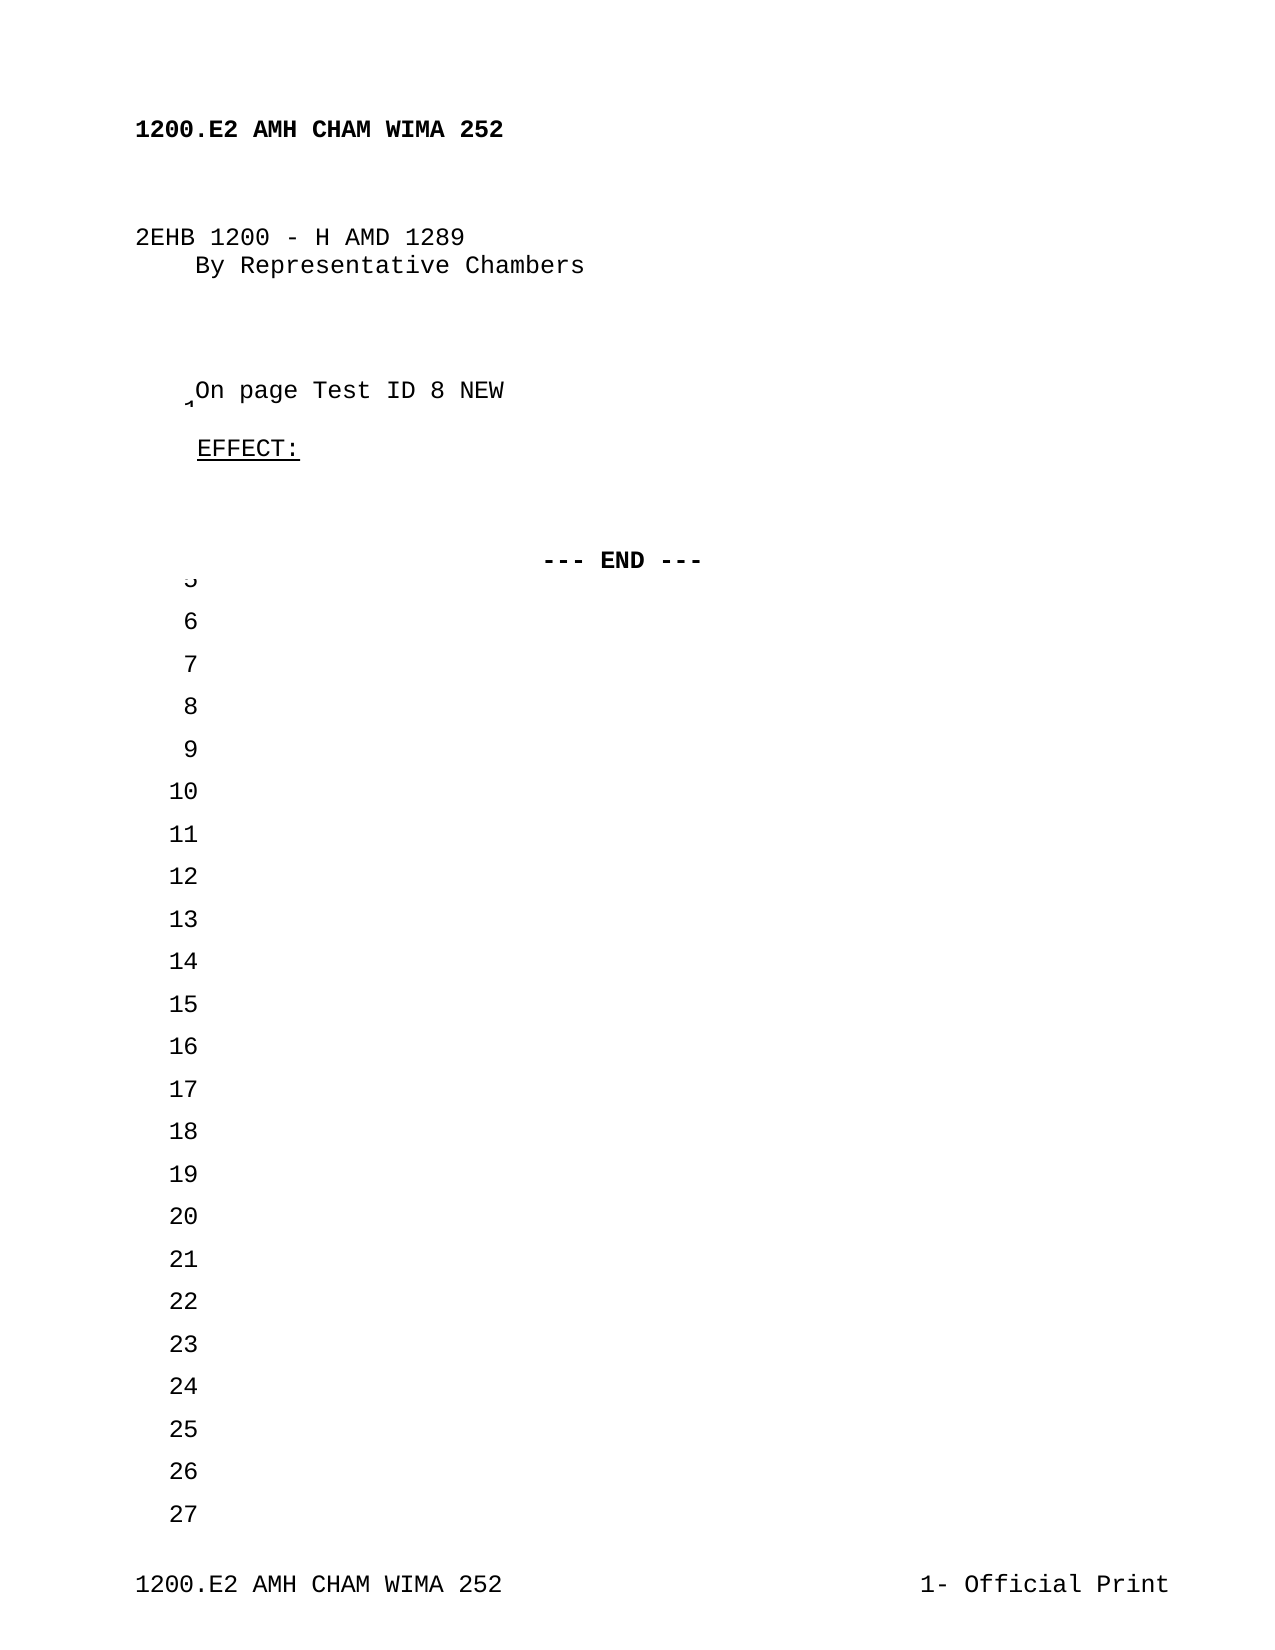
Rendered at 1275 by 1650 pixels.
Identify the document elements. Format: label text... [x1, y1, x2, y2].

text On page Test ID 8 NEW [135, 365, 1170, 407]
text - [135, 224, 1170, 252]
text --- END --- [75, 535, 1170, 577]
